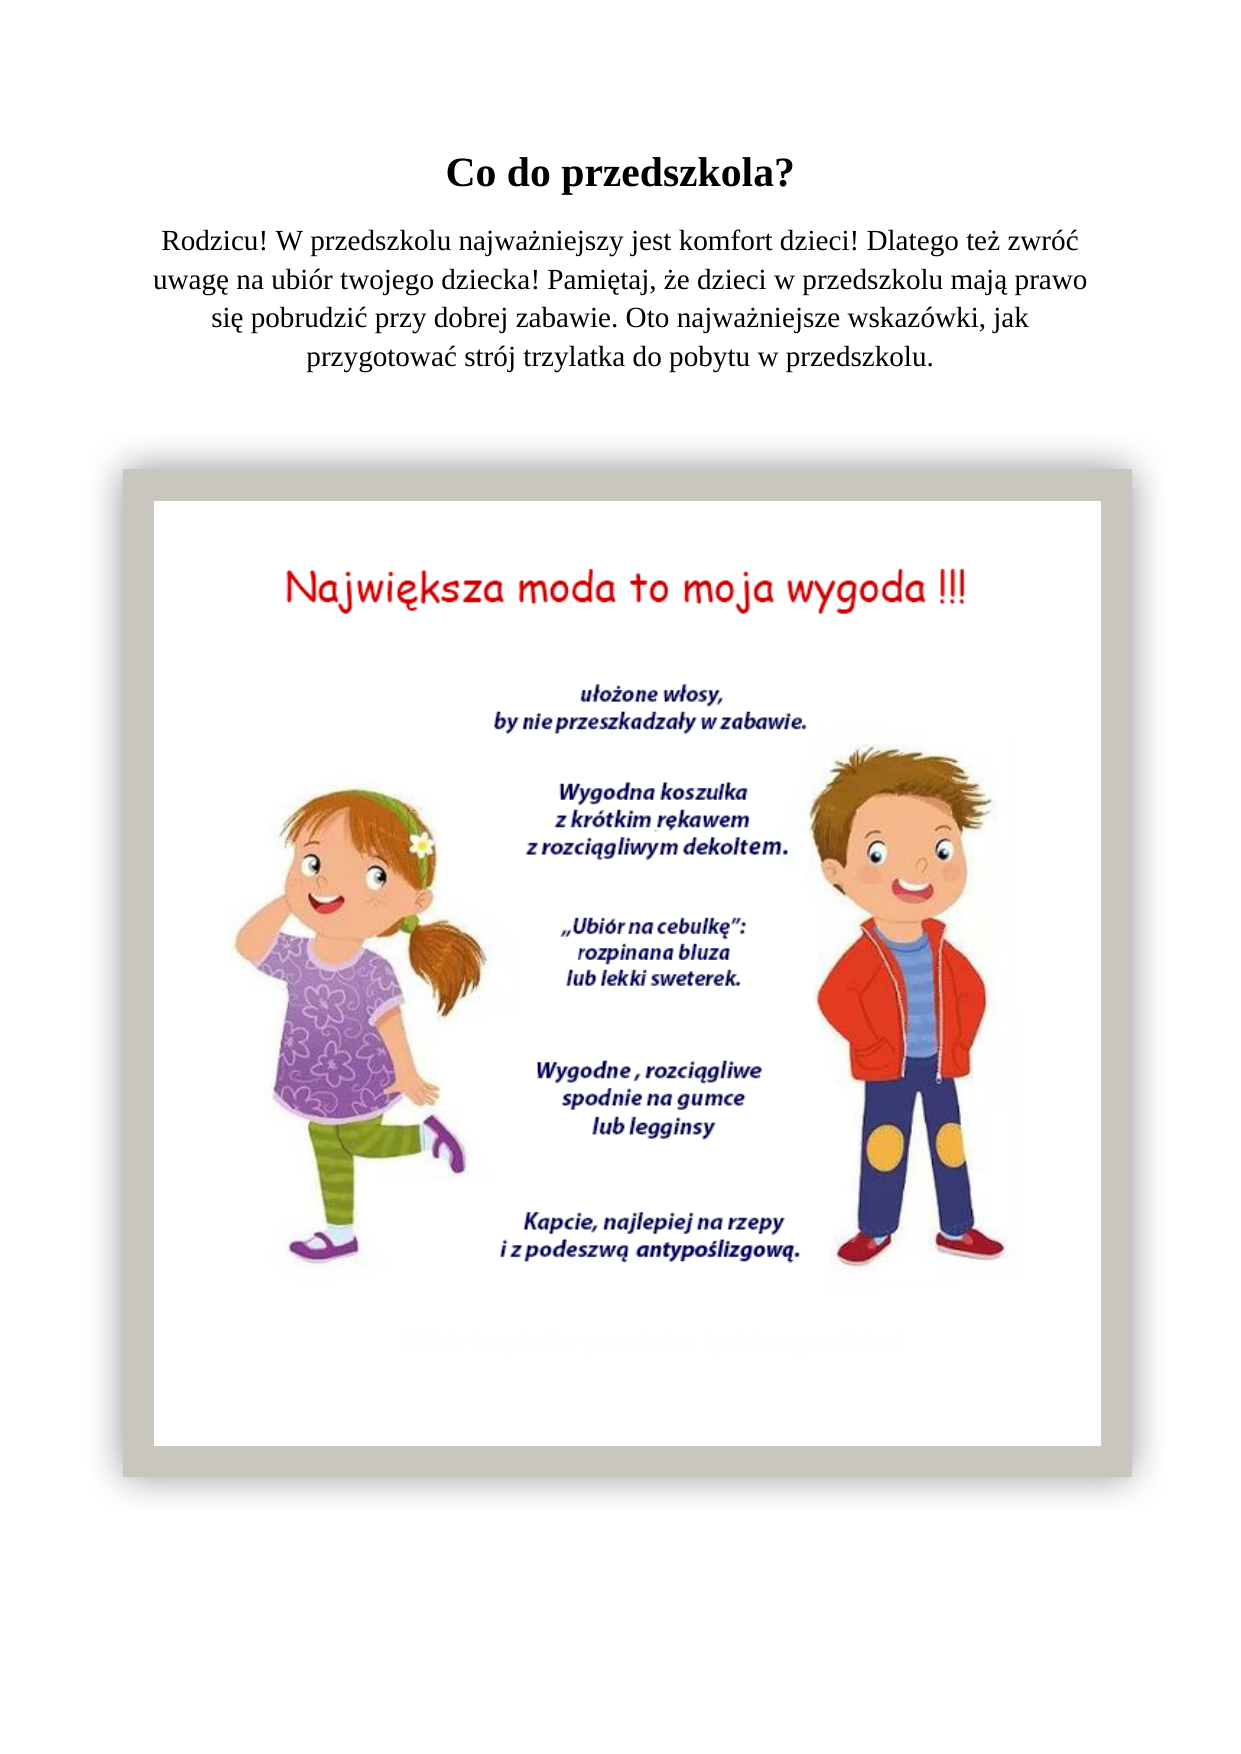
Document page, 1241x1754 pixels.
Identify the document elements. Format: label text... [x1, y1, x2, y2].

text Co do przedszkola? [148, 148, 1093, 196]
picture [154, 501, 1101, 1446]
text Rodzicu! W przedszkolu najważniejszy jest komfort dzieci! Dlatego też zwróć uwagę na ubiór twojego dziecka! Pamiętaj, że dzieci w przedszkolu mają prawo się pobrudzić przy dobrej zabawie. Oto najważniejsze wskazówki, jak przygotować strój trzylatka do pobytu w przedszkolu. [148, 223, 1093, 373]
